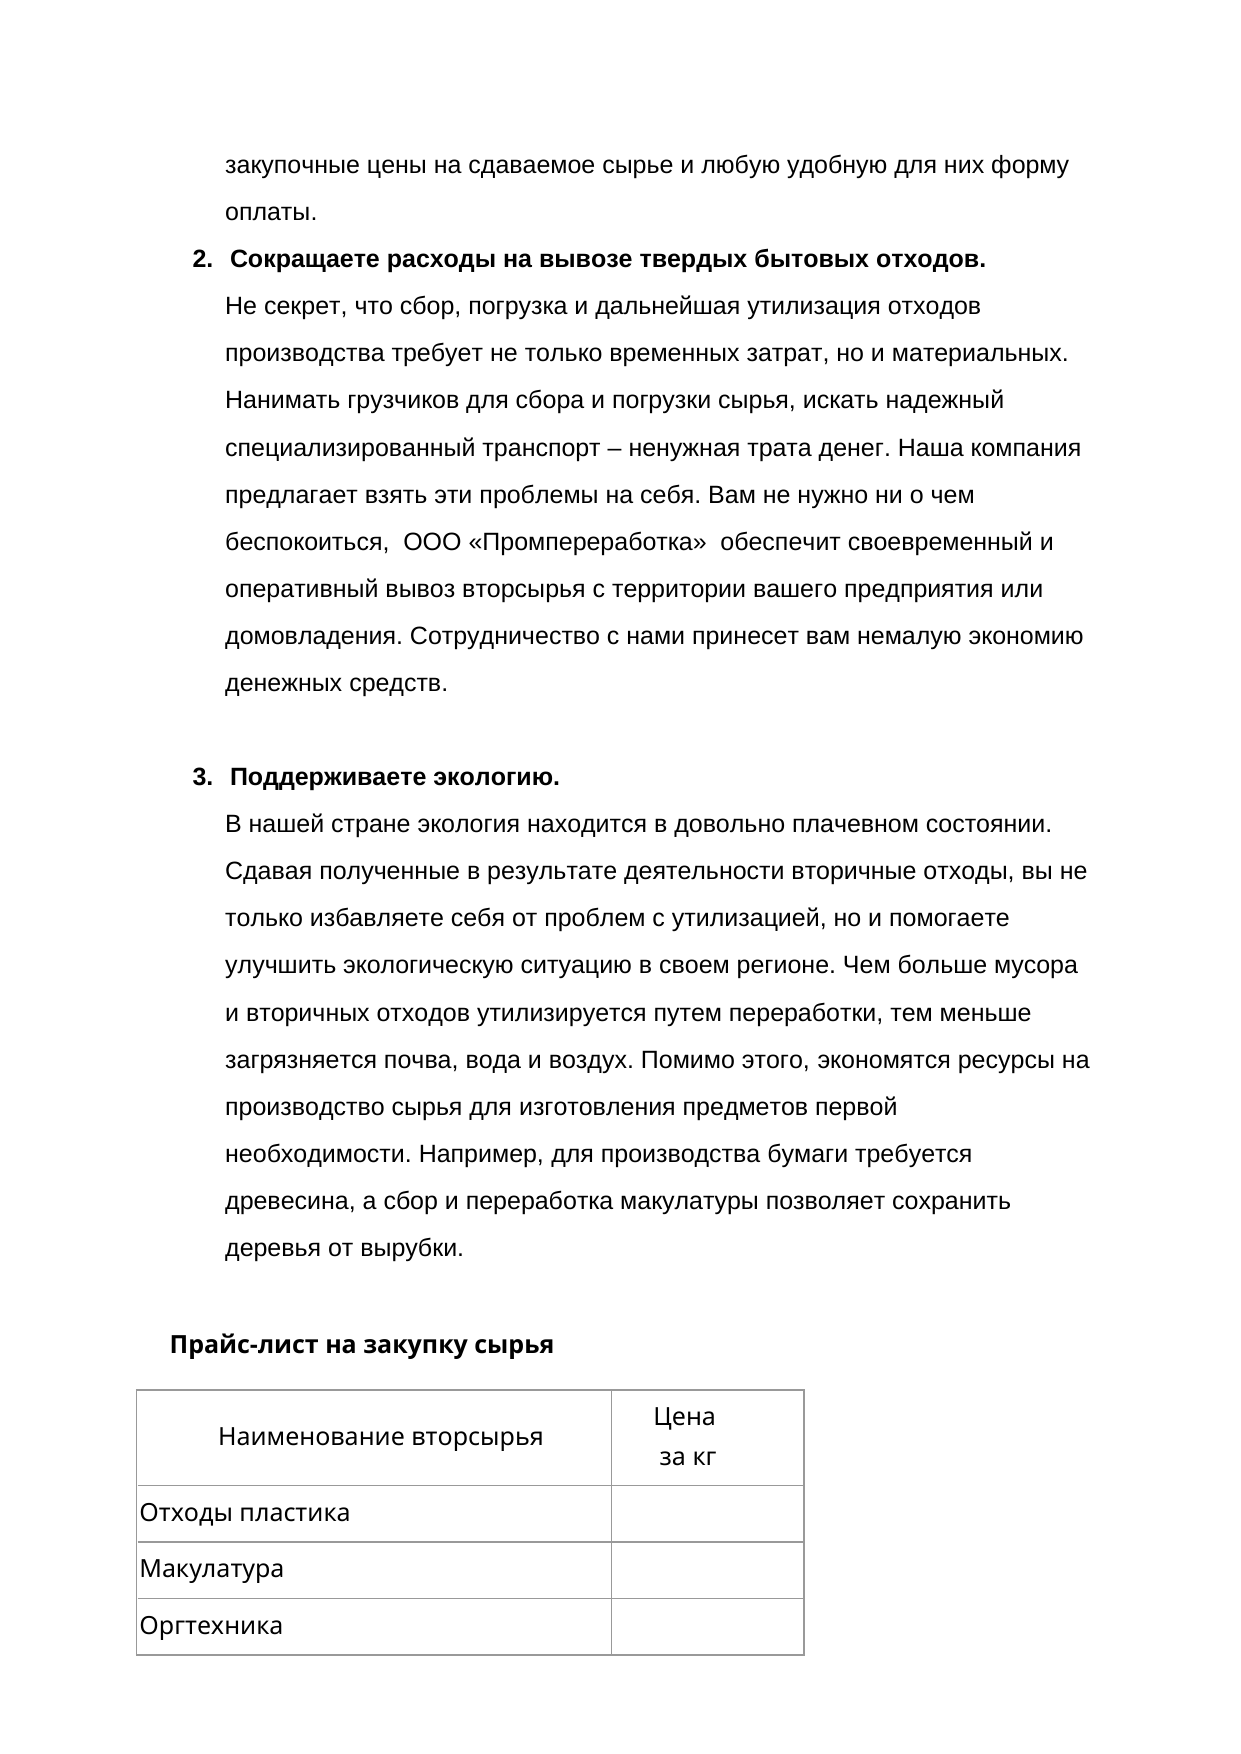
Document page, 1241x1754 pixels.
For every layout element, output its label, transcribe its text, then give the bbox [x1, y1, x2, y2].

text В нашей стране экология находится в довольно плачевном состоянии. Сдавая полученные в результате деятельности вторичные отходы, вы не только избавляете себя от проблем с утилизацией, но и помогаете улучшить экологическую ситуацию в своем регионе. Чем больше мусора и вторичных отходов утилизируется путем переработки, тем меньше загрязняется почва, вода и воздух. Помимо этого, экономятся ресурсы на производство сырья для изготовления предметов первой необходимости. Например, для производства бумаги требуется древесина, а сбор и переработка макулатуры позволяет сохранить деревья от вырубки. [225, 809, 1090, 1262]
table_cell Макулатура [137, 1542, 611, 1598]
table_header Цена за кг [612, 1391, 803, 1484]
table_cell Оргтехника [137, 1599, 611, 1654]
text Не секрет, что сбор, погрузка и дальнейшая утилизация отходов производства требует не только временных затрат, но и материальных. Нанимать грузчиков для сбора и погрузки сырья, искать надежный специализированный транспорт ‒ ненужная трата денег. Наша компания предлагает взять эти проблемы на себя. Вам не нужно ни о чем беспокоиться, ООО «Промпереработка» обеспечит своевременный и оперативный вывоз вторсырья с территории вашего предприятия или домовладения. Сотрудничество с нами принесет вам немалую экономию денежных средств. [225, 291, 1090, 697]
list Сокращаете расходы на вывозе твердых бытовых отходов. [192, 244, 1090, 273]
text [225, 150, 1090, 226]
table_cell [612, 1543, 803, 1598]
table_cell [612, 1599, 803, 1654]
table_header Наименование вторсырья [137, 1391, 611, 1484]
table_cell [612, 1486, 803, 1541]
list Поддерживаете экологию. [192, 762, 1090, 791]
subtitle Прайс-лист на закупку сырья [150, 1327, 1090, 1361]
table_cell Отходы пластика [137, 1486, 611, 1541]
